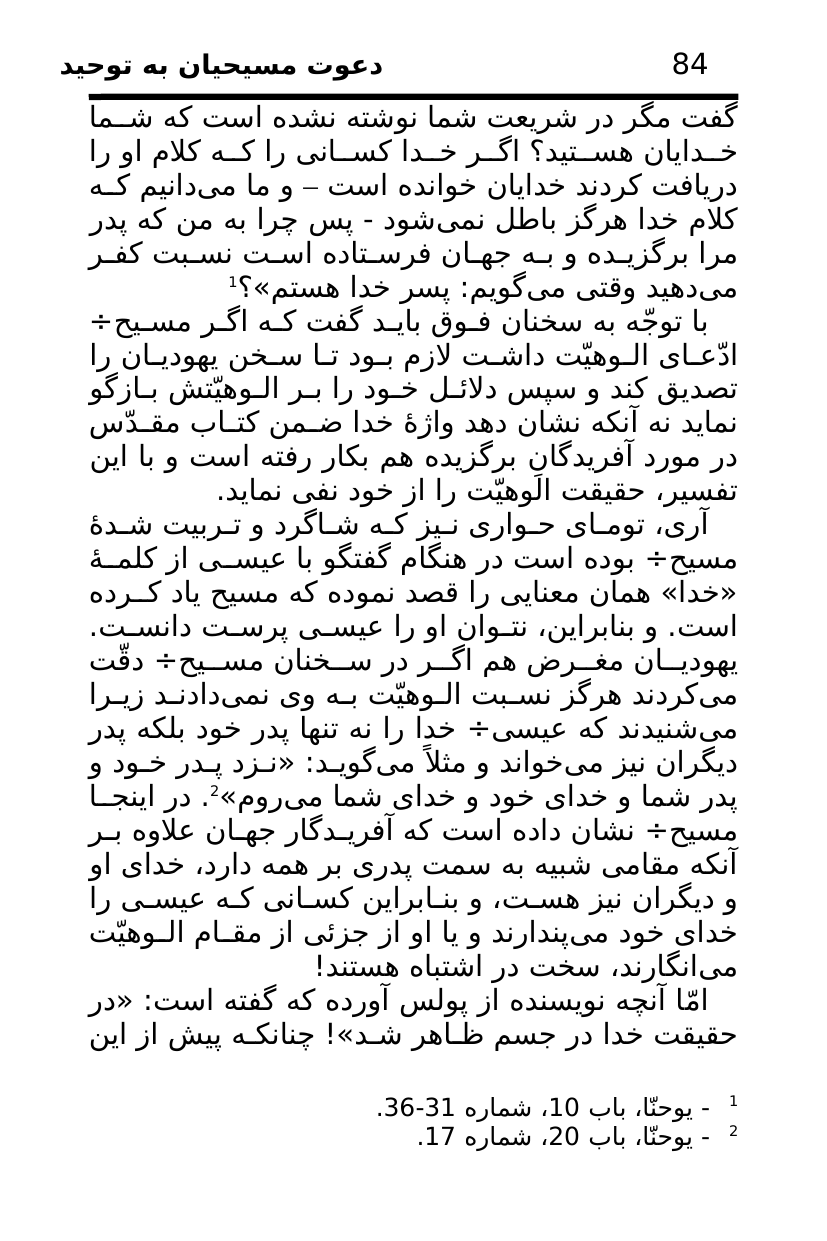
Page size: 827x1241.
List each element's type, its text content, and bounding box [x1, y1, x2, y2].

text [89, 983, 738, 1051]
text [89, 100, 738, 304]
text آری، تومای حواری نیز که شاگرد و تربیت شدۀ مسیح÷ بوده است در هنگام گفتگو با عیسی از کلمۀ «خدا» همان معنایی را قصد نموده که مسیح یاد کرده است. و بنابراین، نتوان او را عیسی پرست دانست. یهودیان مغرض هم اگر در سخنان مسیح÷ دقّت می‌کردند هرگز نسبت الوهیّت به وی نمی‌دادند زیرا می‌شنیدند که عیسی÷ خدا را نه تنها پدر خود بلکه پدر دیگران نیز می‌خواند و مثلاً می‌گوید: «نزد پدر خود و پدر شما و خدای خود و خدای شما می‌روم». در اینجا مسیح÷ نشان داده است که آفریدگار جهان علاوه بر آنکه مقامی شبیه به سمت پدری بر همه دارد، خدای او و دیگران نیز هست، و بنابراین کسانی که عیسی را خدای خود می‌پندارند و یا او از جزئی از مقام الوهیّت می‌انگارند، سخت در اشتباه هستند! [89, 508, 738, 983]
text با توجّه به سخنان فوق باید گفت که اگر مسیح÷ ادّعای الوهیّت داشت لازم بود تا سخن یهودیان را تصدیق کند و سپس دلائل خود را بر الوهیّتش بازگو نماید نه آنکه نشان دهد واژۀ خدا ضمن کتاب مقدّس در مورد آفریدگانِ برگزیده هم بکار رفته است و با این تفسیر، حقیقت الوهیّت را از خود نفی نماید. [89, 304, 738, 508]
